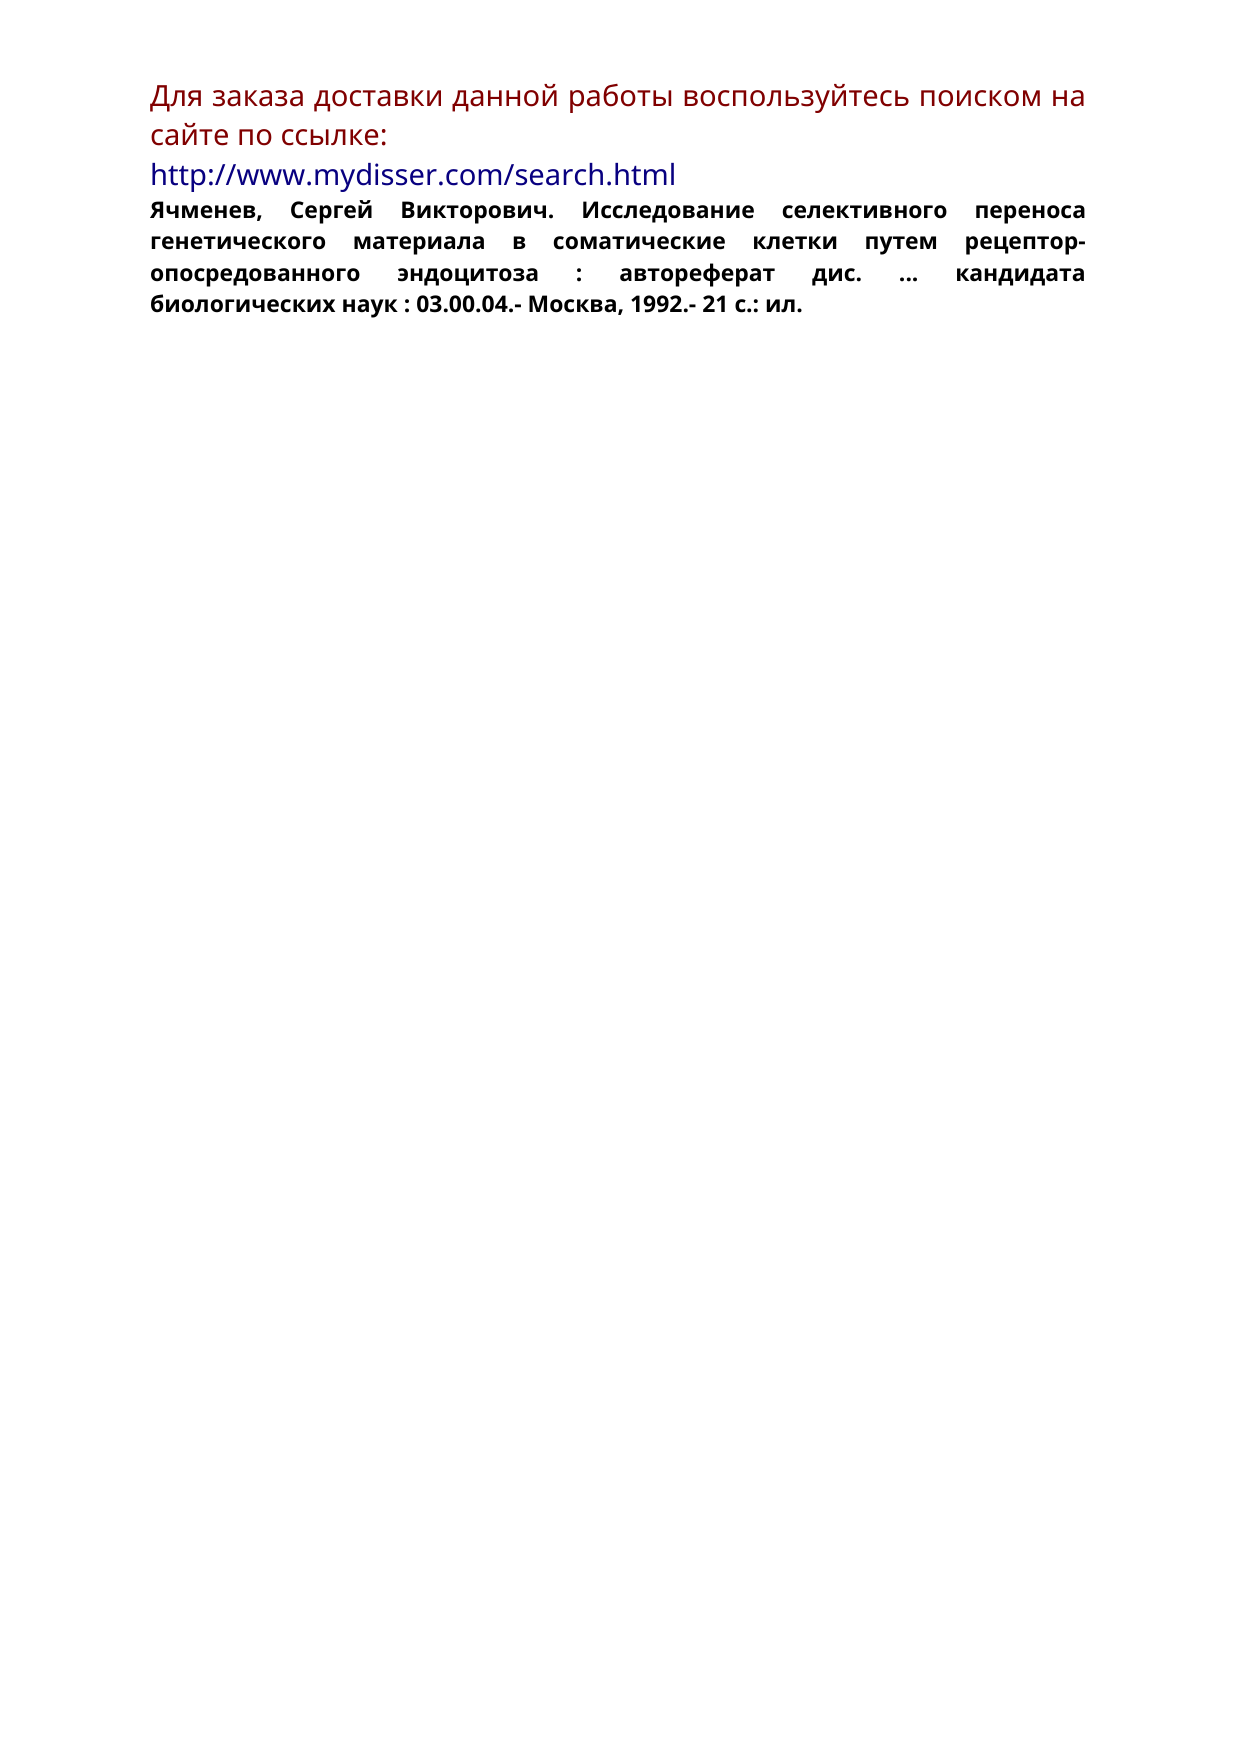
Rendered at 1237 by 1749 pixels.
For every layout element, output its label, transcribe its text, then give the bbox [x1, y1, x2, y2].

text Ячменев, Сергей Викторович. Исследование селективного переноса генетического материала в соматические клетки путем рецептор-опосредованного эндоцитоза : автореферат дис. ... кандидата биологических наук : 03.00.04.- Москва, 1992.- 21 с.: ил. [150, 194, 1086, 319]
